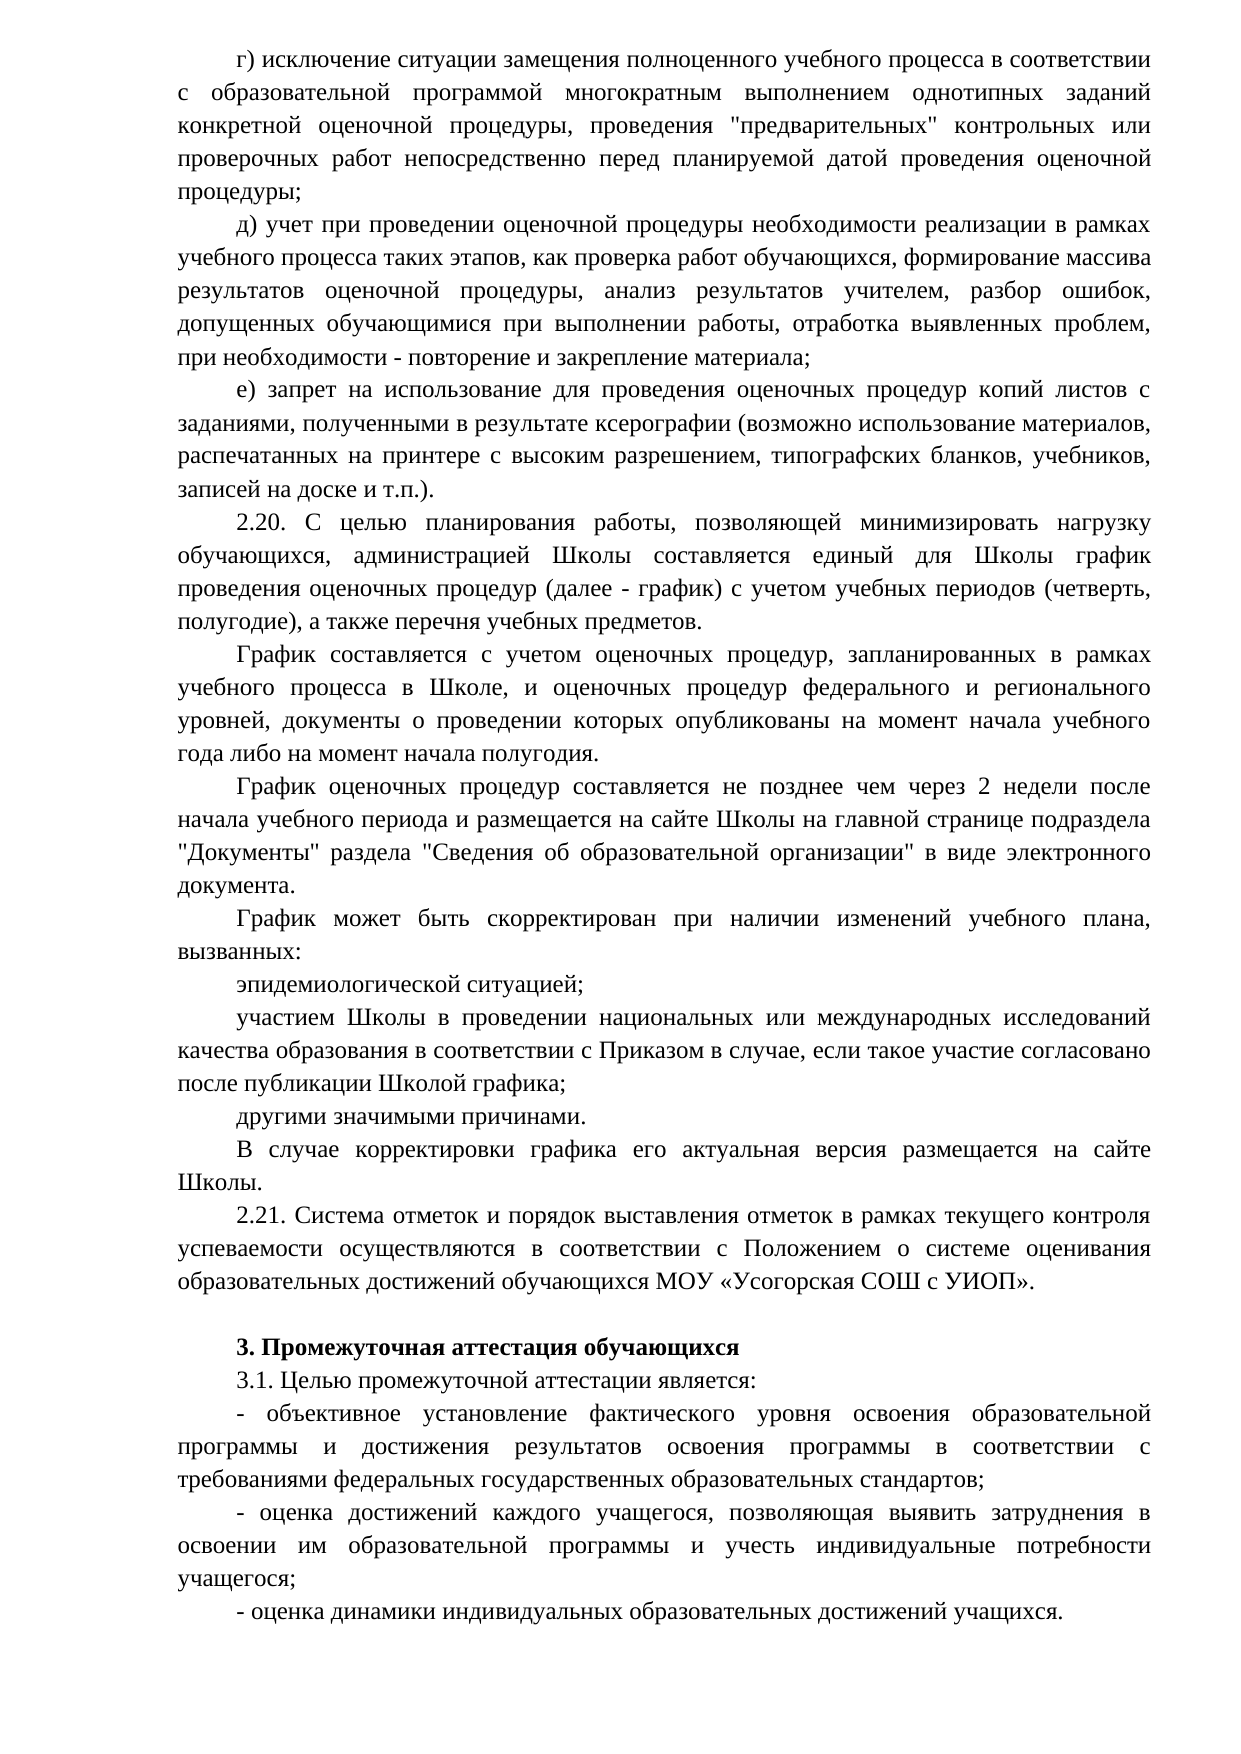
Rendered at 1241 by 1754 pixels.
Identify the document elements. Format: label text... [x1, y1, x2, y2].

text В случае корректировки графика его актуальная версия размещается на сайте Школы. [177, 1134, 1152, 1196]
text - оценка достижений каждого учащегося, позволяющая выявить затруднения в освоении им образовательной программы и учесть индивидуальные потребности учащегося; [177, 1497, 1152, 1592]
text - оценка динамики индивидуальных образовательных достижений учащихся. [177, 1596, 1152, 1625]
text График оценочных процедур составляется не позднее чем через 2 недели после начала учебного периода и размещается на сайте Школы на главной странице подраздела "Документы" раздела "Сведения об образовательной организации" в виде электронного документа. [177, 771, 1152, 899]
text участием Школы в проведении национальных или международных исследований качества образования в соответствии с Приказом в случае, если такое участие согласовано после публикации Школой графика; [177, 1002, 1152, 1097]
text другими значимыми причинами. [177, 1101, 1152, 1130]
text г) исключение ситуации замещения полноценного учебного процесса в соответствии с образовательной программой многократным выполнением однотипных заданий конкретной оценочной процедуры, проведения "предварительных" контрольных или проверочных работ непосредственно перед планируемой датой проведения оценочной процедуры; [177, 44, 1152, 205]
text 2.20. С целью планирования работы, позволяющей минимизировать нагрузку обучающихся, администрацией Школы составляется единый для Школы график проведения оценочных процедур (далее - график) с учетом учебных периодов (четверть, полугодие), а также перечня учебных предметов. [177, 507, 1152, 634]
text График составляется с учетом оценочных процедур, запланированных в рамках учебного процесса в Школе, и оценочных процедур федерального и регионального уровней, документы о проведении которых опубликованы на момент начала учебного года либо на момент начала полугодия. [177, 639, 1152, 767]
text - объективное установление фактического уровня освоения образовательной программы и достижения результатов освоения программы в соответствии с требованиями федеральных государственных образовательных стандартов; [177, 1398, 1152, 1493]
text д) учет при проведении оценочной процедуры необходимости реализации в рамках учебного процесса таких этапов, как проверка работ обучающихся, формирование массива результатов оценочной процедуры, анализ результатов учителем, разбор ошибок, допущенных обучающимися при выполнении работы, отработка выявленных проблем, при необходимости - повторение и закрепление материала; [177, 209, 1152, 370]
text 3. Промежуточная аттестация обучающихся [177, 1332, 1152, 1361]
text е) запрет на использование для проведения оценочных процедур копий листов с заданиями, полученными в результате ксерографии (возможно использование материалов, распечатанных на принтере с высоким разрешением, типографских бланков, учебников, записей на доске и т.п.). [177, 374, 1152, 502]
text График может быть скорректирован при наличии изменений учебного плана, вызванных: [177, 903, 1152, 965]
text 2.21. Система отметок и порядок выставления отметок в рамках текущего контроля успеваемости осуществляются в соответствии с Положением о системе оценивания образовательных достижений обучающихся МОУ «Усогорская СОШ с УИОП». [177, 1200, 1152, 1295]
text 3.1. Целью промежуточной аттестации является: [177, 1365, 1152, 1394]
text эпидемиологической ситуацией; [177, 969, 1152, 998]
